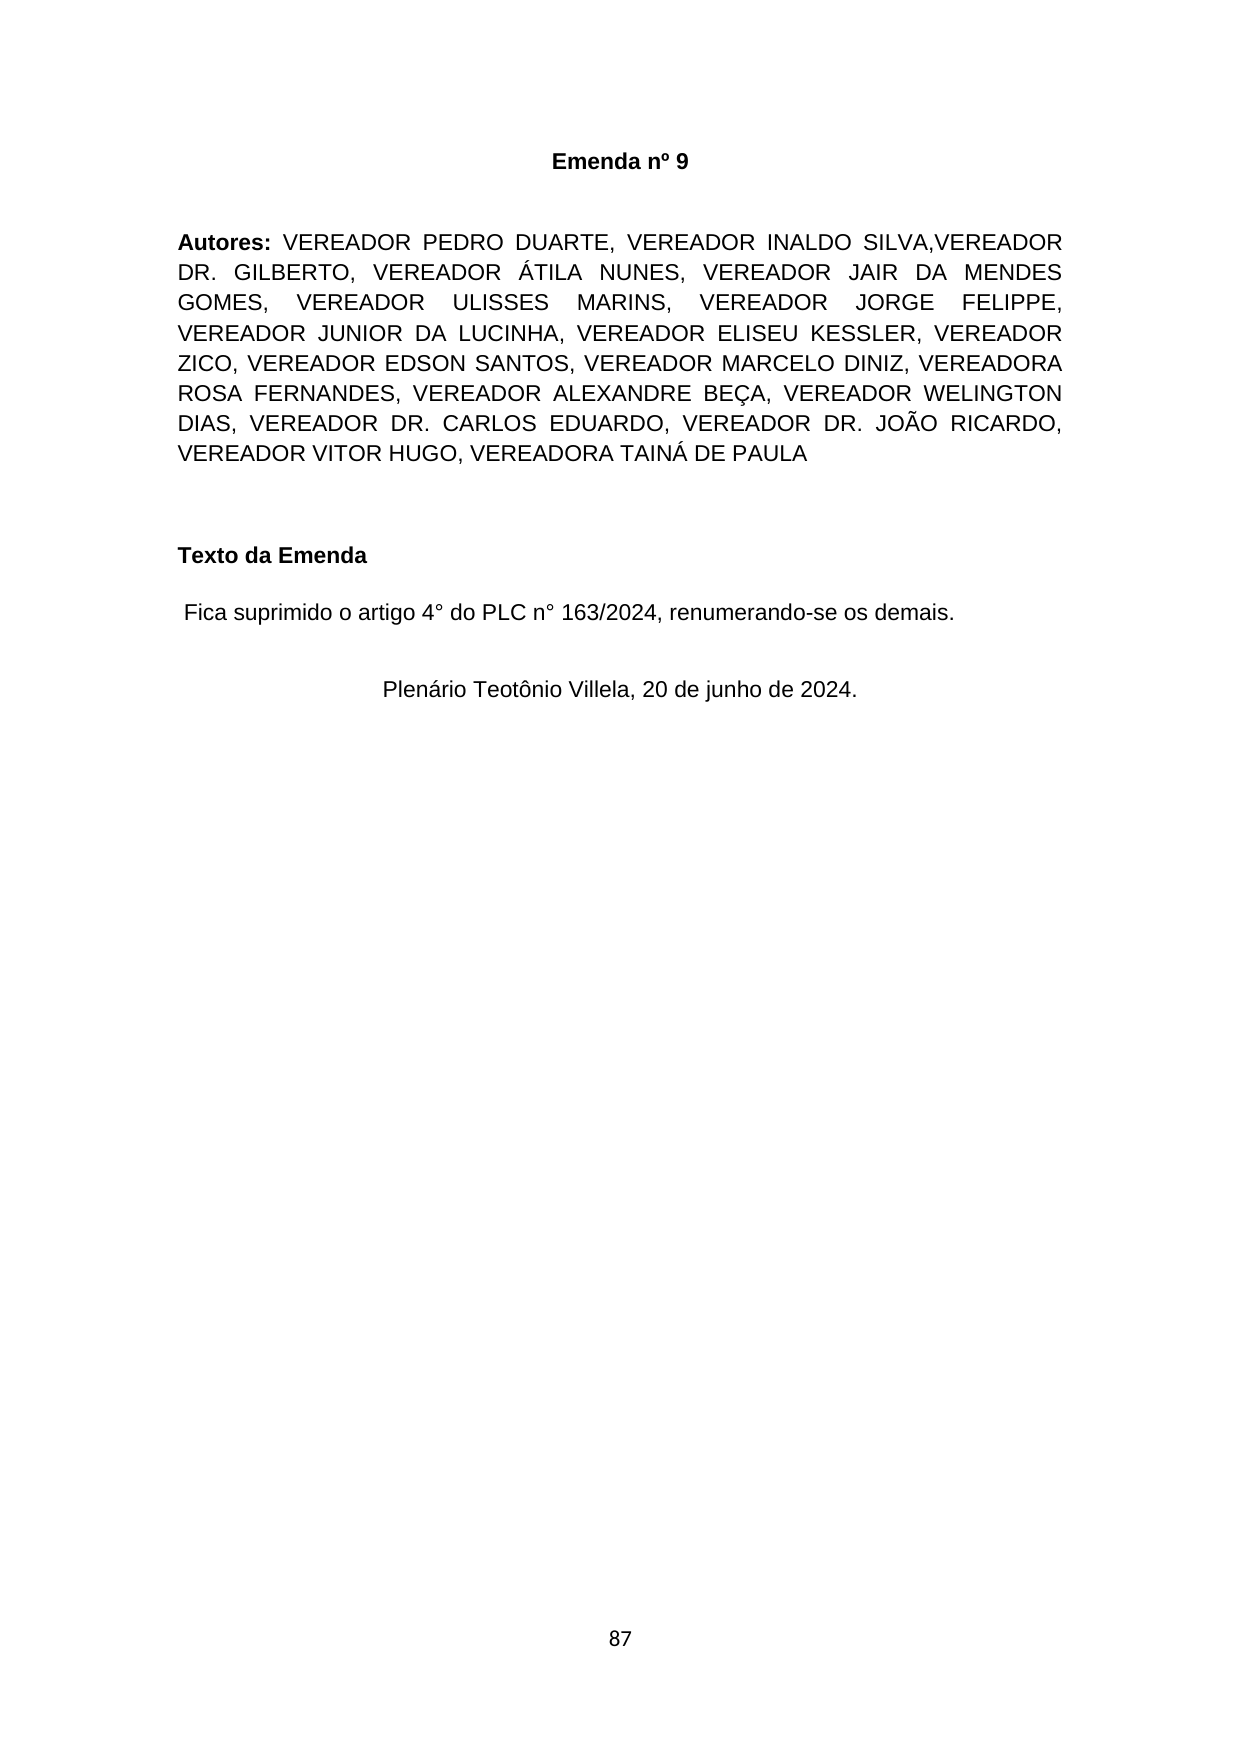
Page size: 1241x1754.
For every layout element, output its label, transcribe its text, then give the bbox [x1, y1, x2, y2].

text Emenda nº 9 [177, 148, 1063, 174]
text Plenário Teotônio Villela, 20 de junho de 2024. [177, 676, 1063, 703]
text Texto da Emenda [177, 542, 1063, 569]
text Autores: VEREADOR PEDRO DUARTE, VEREADOR INALDO SILVA,VEREADOR DR. GILBERTO, VEREADOR ÁTILA NUNES, VEREADOR JAIR DA MENDES GOMES, VEREADOR ULISSES MARINS, VEREADOR JORGE FELIPPE, VEREADOR JUNIOR DA LUCINHA, VEREADOR ELISEU KESSLER, VEREADOR ZICO, VEREADOR EDSON SANTOS, VEREADOR MARCELO DINIZ, VEREADORA ROSA FERNANDES, VEREADOR ALEXANDRE BEÇA, VEREADOR WELINGTON DIAS, VEREADOR DR. CARLOS EDUARDO, VEREADOR DR. JOÃO RICARDO, VEREADOR VITOR HUGO, VEREADORA TAINÁ DE PAULA [177, 229, 1063, 467]
text Fica suprimido o artigo 4° do PLC n° 163/2024, renumerando-se os demais. [177, 599, 1063, 625]
